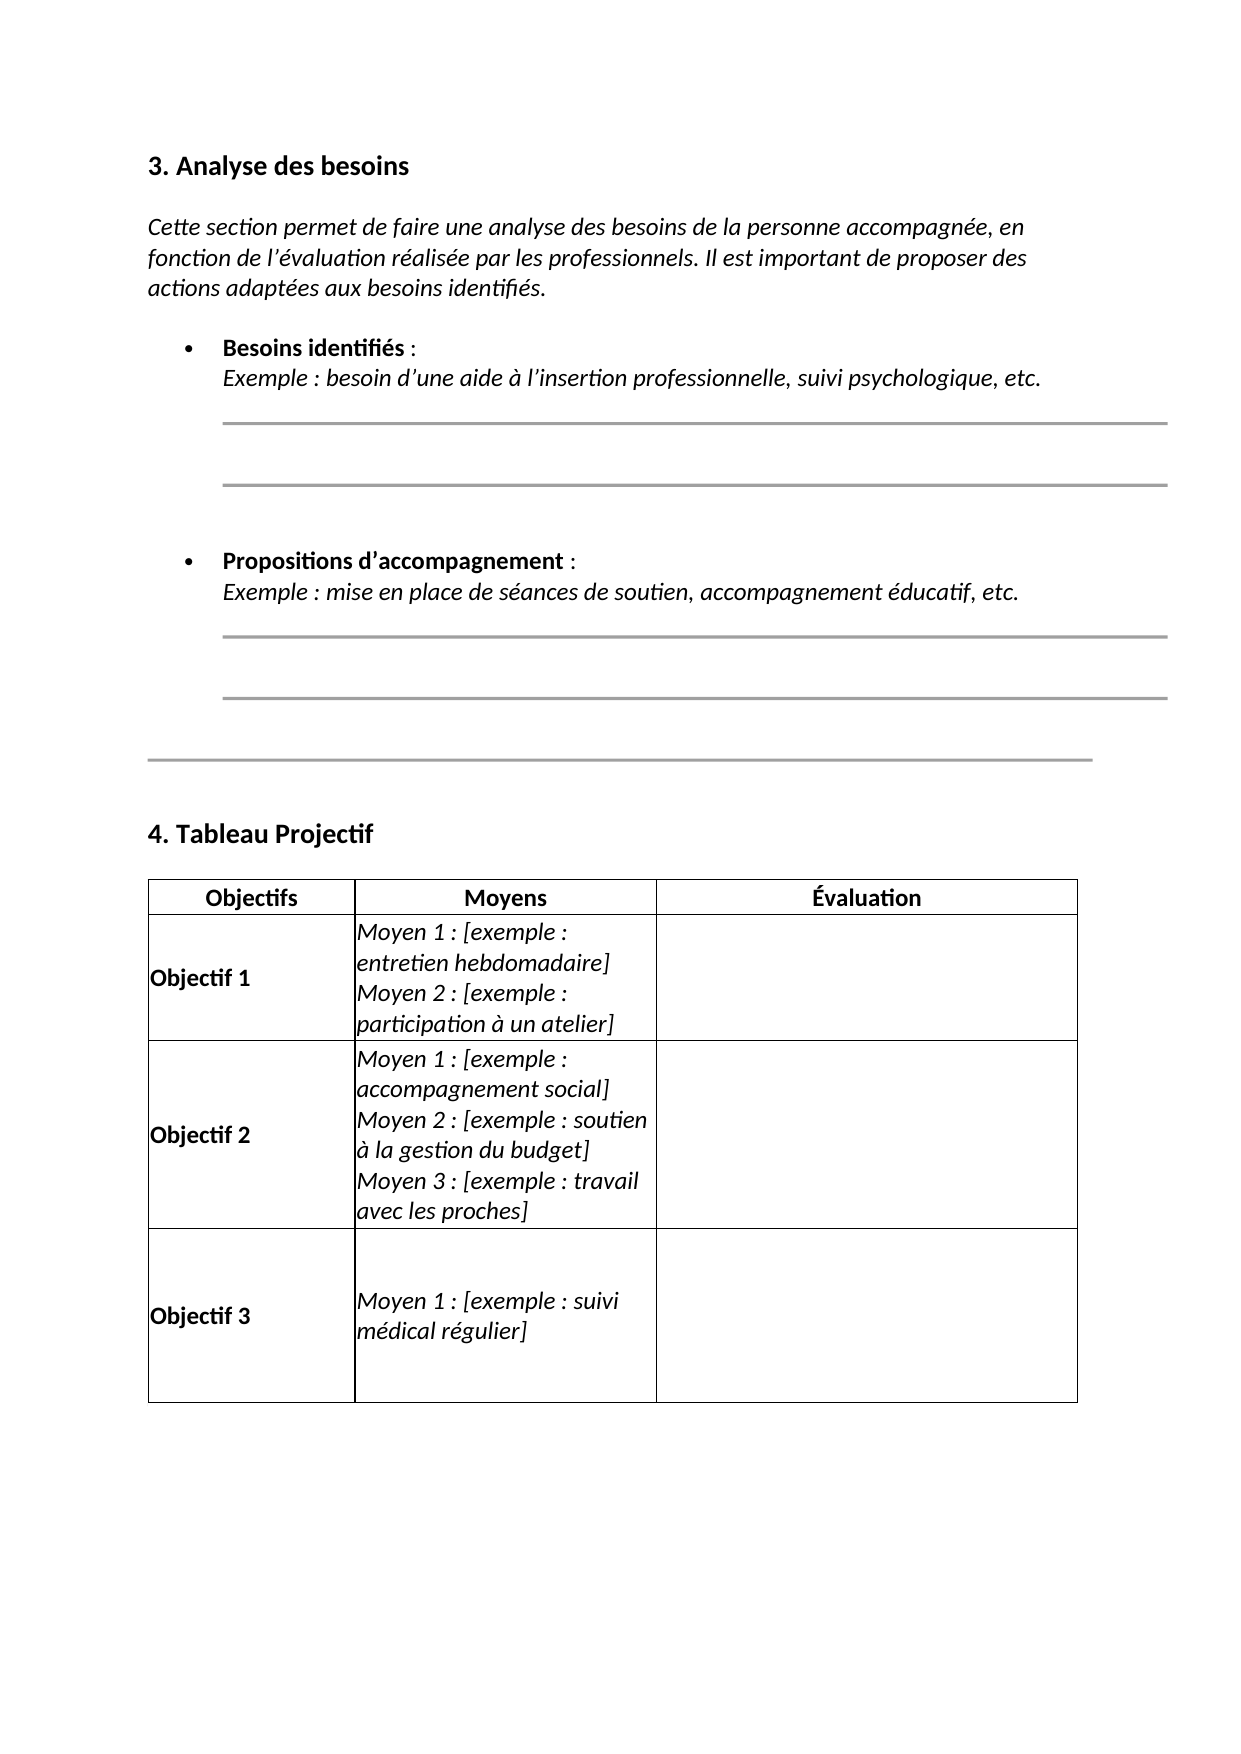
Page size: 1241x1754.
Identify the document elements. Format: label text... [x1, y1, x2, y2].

list Besoins identifiés : Exemple : besoin d’une aide à l’insertion professionnelle, suivi psychologique, etc. [185, 332, 1093, 393]
table_cell Moyen 1 : [exemple : entretien hebdomadaire] Moyen 2 : [exemple : participation à un atelier] [356, 915, 656, 1040]
table_cell Objectif 2 [149, 1041, 354, 1227]
table_header Moyens [356, 880, 656, 914]
table_cell Objectif 3 [149, 1229, 354, 1402]
table_cell Moyen 1 : [exemple : suivi médical régulier] [356, 1229, 656, 1402]
table_cell [657, 915, 1077, 1040]
text 3. Analyse des besoins [148, 148, 1093, 182]
list Propositions d’accompagnement : Exemple : mise en place de séances de soutien, accompagnement éducatif, etc. [185, 545, 1093, 606]
table_cell Objectif 1 [149, 915, 354, 1040]
table_header Évaluation [657, 880, 1077, 914]
table_cell [657, 1041, 1077, 1227]
table_header Objectifs [149, 880, 354, 914]
text Cette section permet de faire une analyse des besoins de la personne accompagnée, en fonction de l’évaluation réalisée par les professionnels. Il est important de proposer des actions adaptées aux besoins identifiés. [148, 211, 1093, 303]
text 4. Tableau Projectif [148, 816, 1093, 850]
table_cell [657, 1229, 1077, 1402]
table_cell Moyen 1 : [exemple : accompagnement social] Moyen 2 : [exemple : soutien à la gestion du budget] Moyen 3 : [exemple : travail avec les proches] [356, 1041, 656, 1227]
